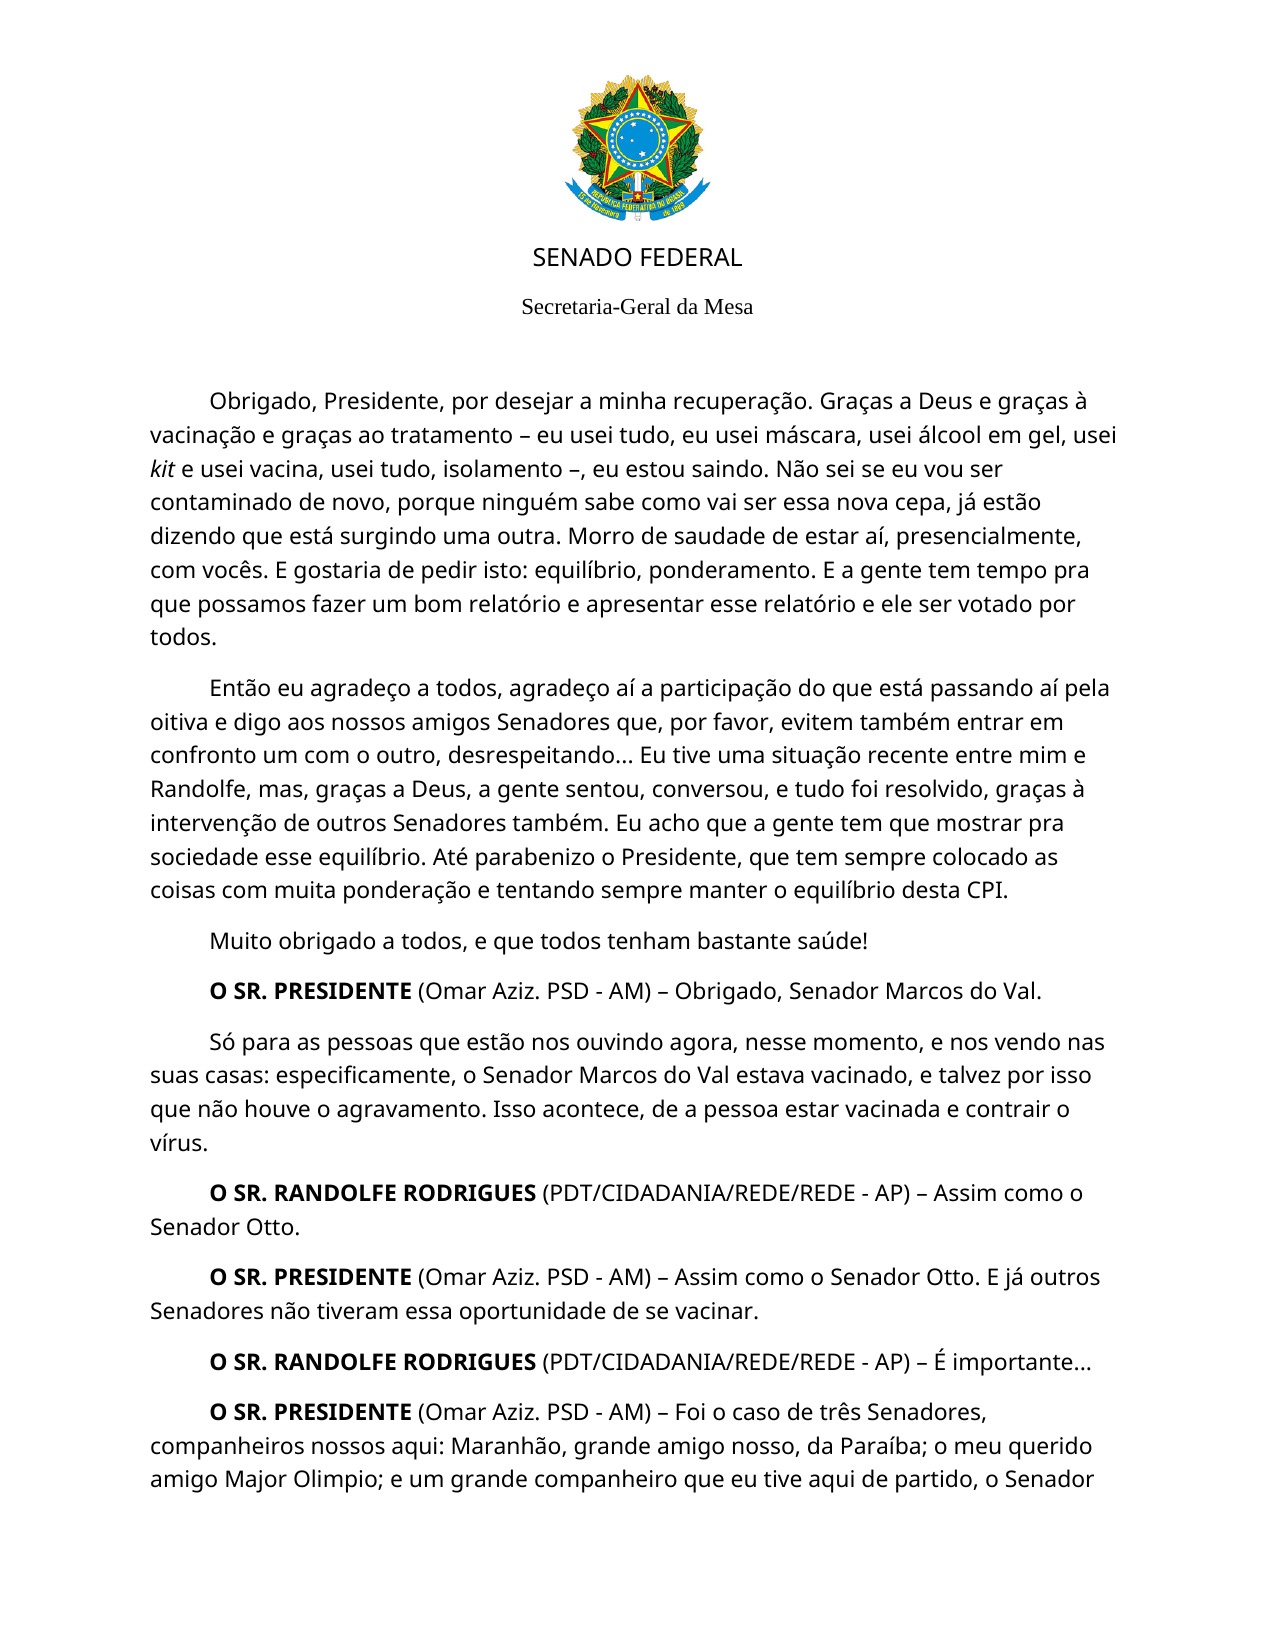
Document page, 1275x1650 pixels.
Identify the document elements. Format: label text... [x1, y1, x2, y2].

text O SR. RANDOLFE RODRIGUES (PDT/CIDADANIA/REDE/REDE - AP) – Assim como o Senador Otto. [150, 1177, 1125, 1242]
text O SR. PRESIDENTE (Omar Aziz. PSD - AM) – Obrigado, Senador Marcos do Val. [150, 975, 1125, 1006]
text Então eu agradeço a todos, agradeço aí a participação do que está passando aí pela oitiva e digo aos nossos amigos Senadores que, por favor, evitem também entrar em confronto um com o outro, desrespeitando... Eu tive uma situação recente entre mim e Randolfe, mas, graças a Deus, a gente sentou, conversou, e tudo foi resolvido, graças à intervenção de outros Senadores também. Eu acho que a gente tem que mostrar pra sociedade esse equilíbrio. Até parabenizo o Presidente, que tem sempre colocado as coisas com muita ponderação e tentando sempre manter o equilíbrio desta CPI. [150, 672, 1125, 905]
text Muito obrigado a todos, e que todos tenham bastante saúde! [150, 924, 1125, 956]
text O SR. RANDOLFE RODRIGUES (PDT/CIDADANIA/REDE/REDE - AP) – É importante... [150, 1345, 1125, 1377]
text Obrigado, Presidente, por desejar a minha recuperação. Graças a Deus e graças à vacinação e graças ao tratamento – eu usei tudo, eu usei máscara, usei álcool em gel, usei kit e usei vacina, usei tudo, isolamento –, eu estou saindo. Não sei se eu vou ser contaminado de novo, porque ninguém sabe como vai ser essa nova cepa, já estão dizendo que está surgindo uma outra. Morro de saudade de estar aí, presencialmente, com vocês. E gostaria de pedir isto: equilíbrio, ponderamento. E a gente tem tempo pra que possamos fazer um bom relatório e apresentar esse relatório e ele ser votado por todos. [150, 385, 1125, 652]
picture [564, 75, 711, 221]
text O SR. PRESIDENTE (Omar Aziz. PSD - AM) – Assim como o Senador Otto. E já outros Senadores não tiveram essa oportunidade de se vacinar. [150, 1261, 1125, 1326]
text Só para as pessoas que estão nos ouvindo agora, nesse momento, e nos vendo nas suas casas: especificamente, o Senador Marcos do Val estava vacinado, e talvez por isso que não houve o agravamento. Isso acontece, de a pessoa estar vacinada e contrair o vírus. [150, 1025, 1125, 1158]
